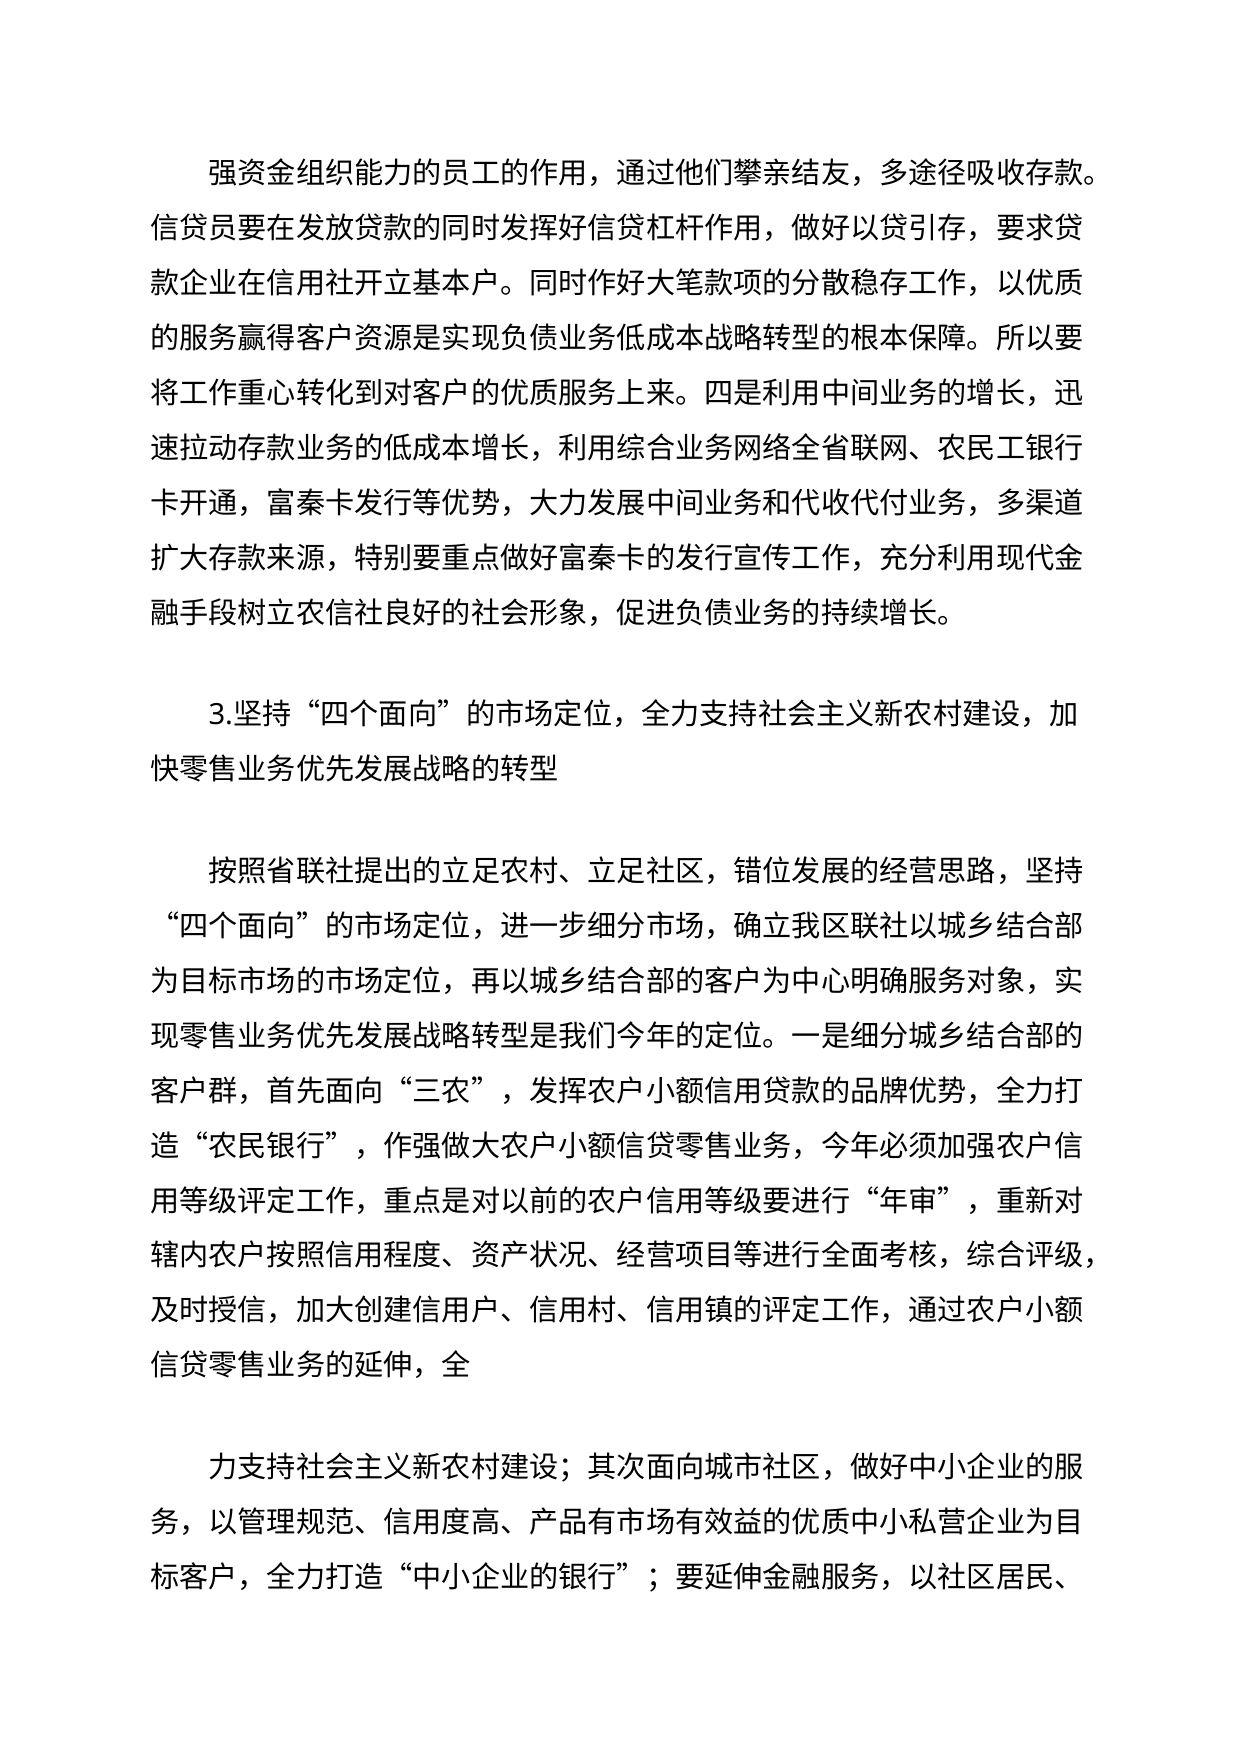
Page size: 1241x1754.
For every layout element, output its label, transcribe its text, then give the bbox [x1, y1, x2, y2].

text 按照省联社提出的立足农村、立足社区，错位发展的经营思路，坚持“四个面向”的市场定位，进一步细分市场，确立我区联社以城乡结合部为目标市场的市场定位，再以城乡结合部的客户为中心明确服务对象，实现零售业务优先发展战略转型是我们今年的定位。一是细分城乡结合部的客户群，首先面向“三农”，发挥农户小额信用贷款的品牌优势，全力打造“农民银行”，作强做大农户小额信贷零售业务，今年必须加强农户信用等级评定工作，重点是对以前的农户信用等级要进行“年审”，重新对辖内农户按照信用程度、资产状况、经营项目等进行全面考核，综合评级，及时授信，加大创建信用户、信用村、信用镇的评定工作，通过农户小额信贷零售业务的延伸，全 [150, 848, 1090, 1384]
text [150, 1443, 1090, 1596]
text 3.坚持“四个面向”的市场定位，全力支持社会主义新农村建设，加快零售业务优先发展战略的转型 [150, 691, 1090, 788]
text 强资金组织能力的员工的作用，通过他们攀亲结友，多途径吸收存款。信贷员要在发放贷款的同时发挥好信贷杠杆作用，做好以贷引存，要求贷款企业在信用社开立基本户。同时作好大笔款项的分散稳存工作，以优质的服务赢得客户资源是实现负债业务低成本战略转型的根本保障。所以要将工作重心转化到对客户的优质服务上来。四是利用中间业务的增长，迅速拉动存款业务的低成本增长，利用综合业务网络全省联网、农民工银行卡开通，富秦卡发行等优势，大力发展中间业务和代收代付业务，多渠道扩大存款来源，特别要重点做好富秦卡的发行宣传工作，充分利用现代金融手段树立农信社良好的社会形象，促进负债业务的持续增长。 [150, 150, 1090, 631]
